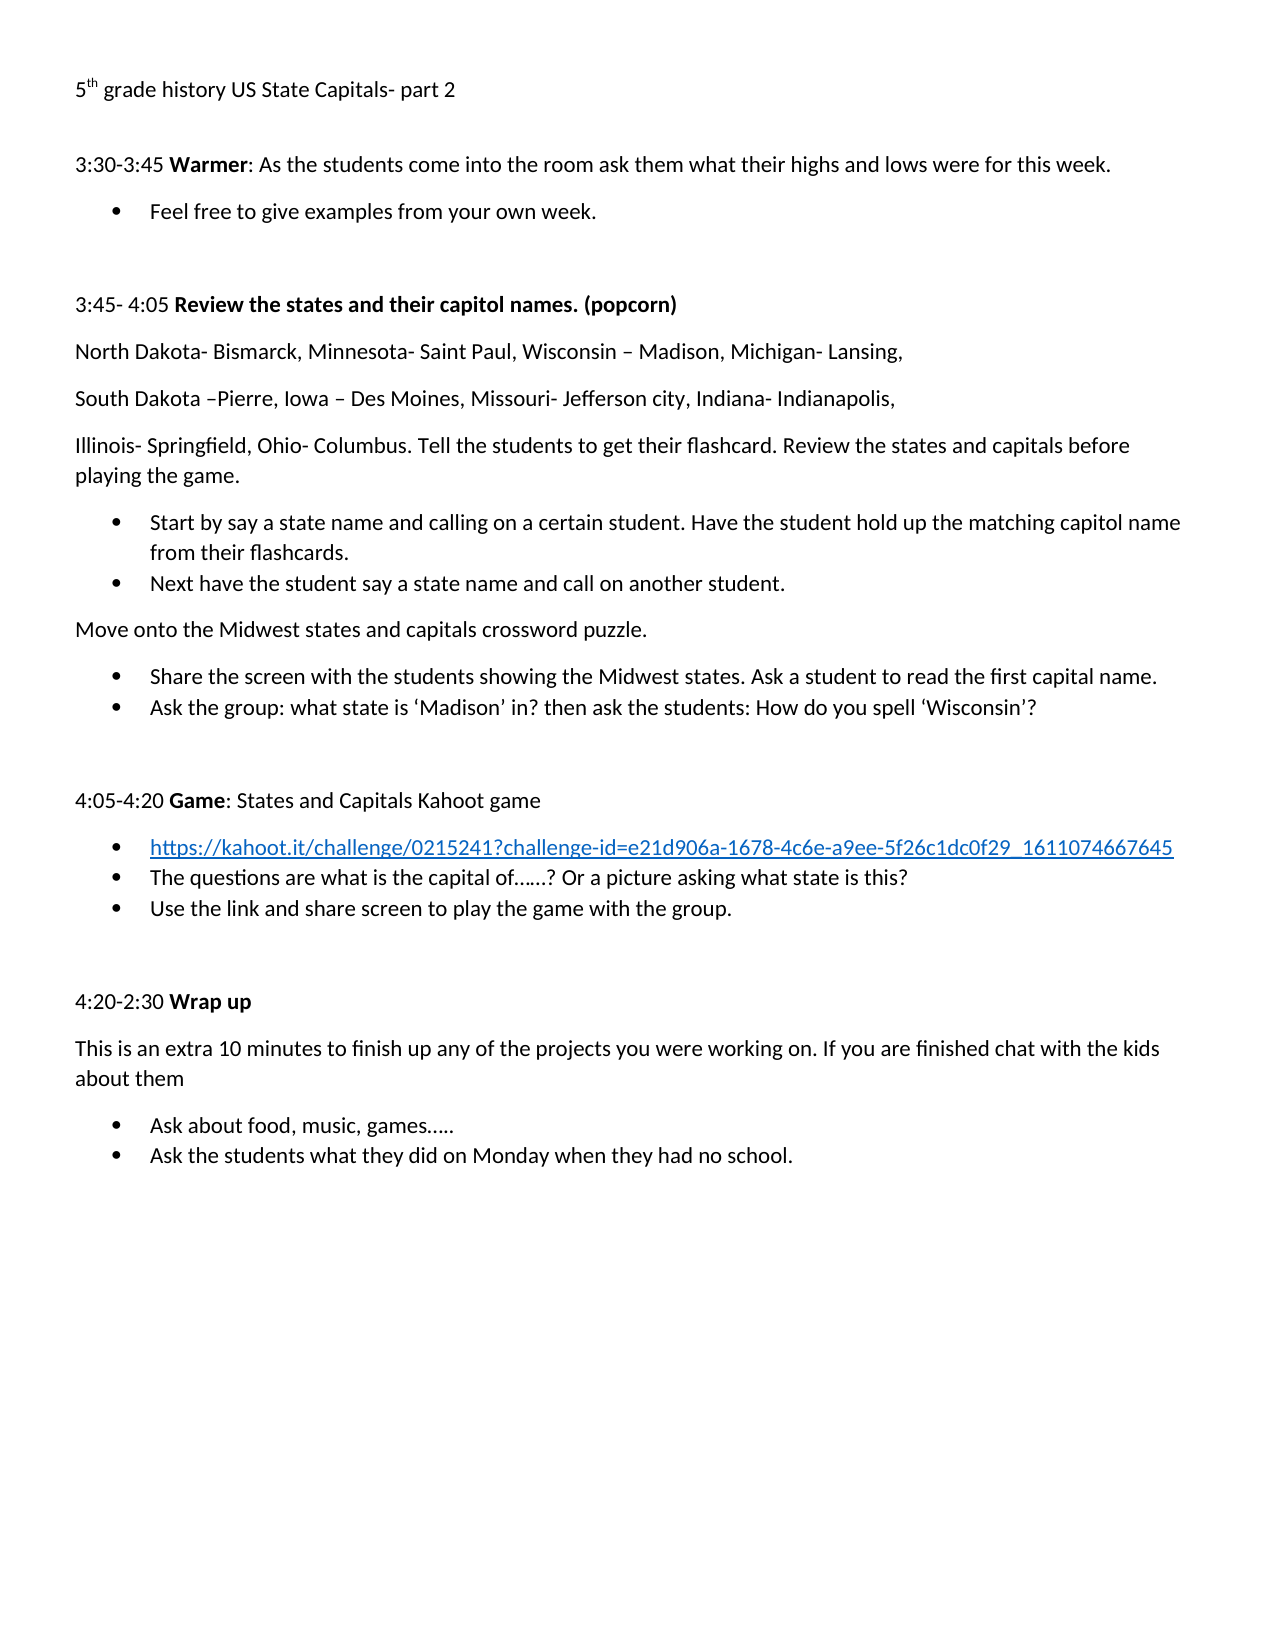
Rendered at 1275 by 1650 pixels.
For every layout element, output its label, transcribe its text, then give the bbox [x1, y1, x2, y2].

list Feel free to give examples from your own week. [112, 197, 1200, 225]
list Ask the students what they did on Monday when they had no school. [112, 1142, 1200, 1169]
text 4:05-4:20 Game: States and Capitals Kahoot game [75, 786, 1200, 814]
list Use the link and share screen to play the game with the group. [112, 894, 1200, 922]
list Ask the group: what state is ‘Madison’ in? then ask the students: How do you spell ‘Wisconsin’? [112, 693, 1200, 721]
list Ask about food, music, games….. [112, 1111, 1200, 1139]
text North Dakota- Bismarck, Minnesota- Saint Paul, Wisconsin – Madison, Michigan- Lansing, [75, 337, 1200, 365]
text 3:30-3:45 Warmer: As the students come into the room ask them what their highs and lows were for this week. [75, 150, 1200, 178]
list Start by say a state name and calling on a certain student. Have the student hold up the matching capitol name from their flashcards. [112, 508, 1200, 566]
text 3:45- 4:05 Review the states and their capitol names. (popcorn) [75, 291, 1200, 318]
text This is an extra 10 minutes to finish up any of the projects you were working on. If you are finished chat with the kids about them [75, 1034, 1200, 1092]
text 4:20-2:30 Wrap up [75, 987, 1200, 1015]
text Illinois- Springfield, Ohio- Columbus. Tell the students to get their flashcard. Review the states and capitals before playing the game. [75, 431, 1200, 489]
list Next have the student say a state name and call on another student. [112, 569, 1200, 597]
list https://kahoot.it/challenge/0215241?challenge-id=e21d906a-1678-4c6e-a9ee-5f26c1dc0f29_1611074667645 [112, 833, 1200, 861]
list Share the screen with the students showing the Midwest states. Ask a student to read the first capital name. [112, 662, 1200, 690]
list The questions are what is the capital of……? Or a picture asking what state is this? [112, 863, 1200, 891]
text Move onto the Midwest states and capitals crossword puzzle. [75, 616, 1200, 643]
text South Dakota –Pierre, Iowa – Des Moines, Missouri- Jefferson city, Indiana- Indianapolis, [75, 384, 1200, 412]
